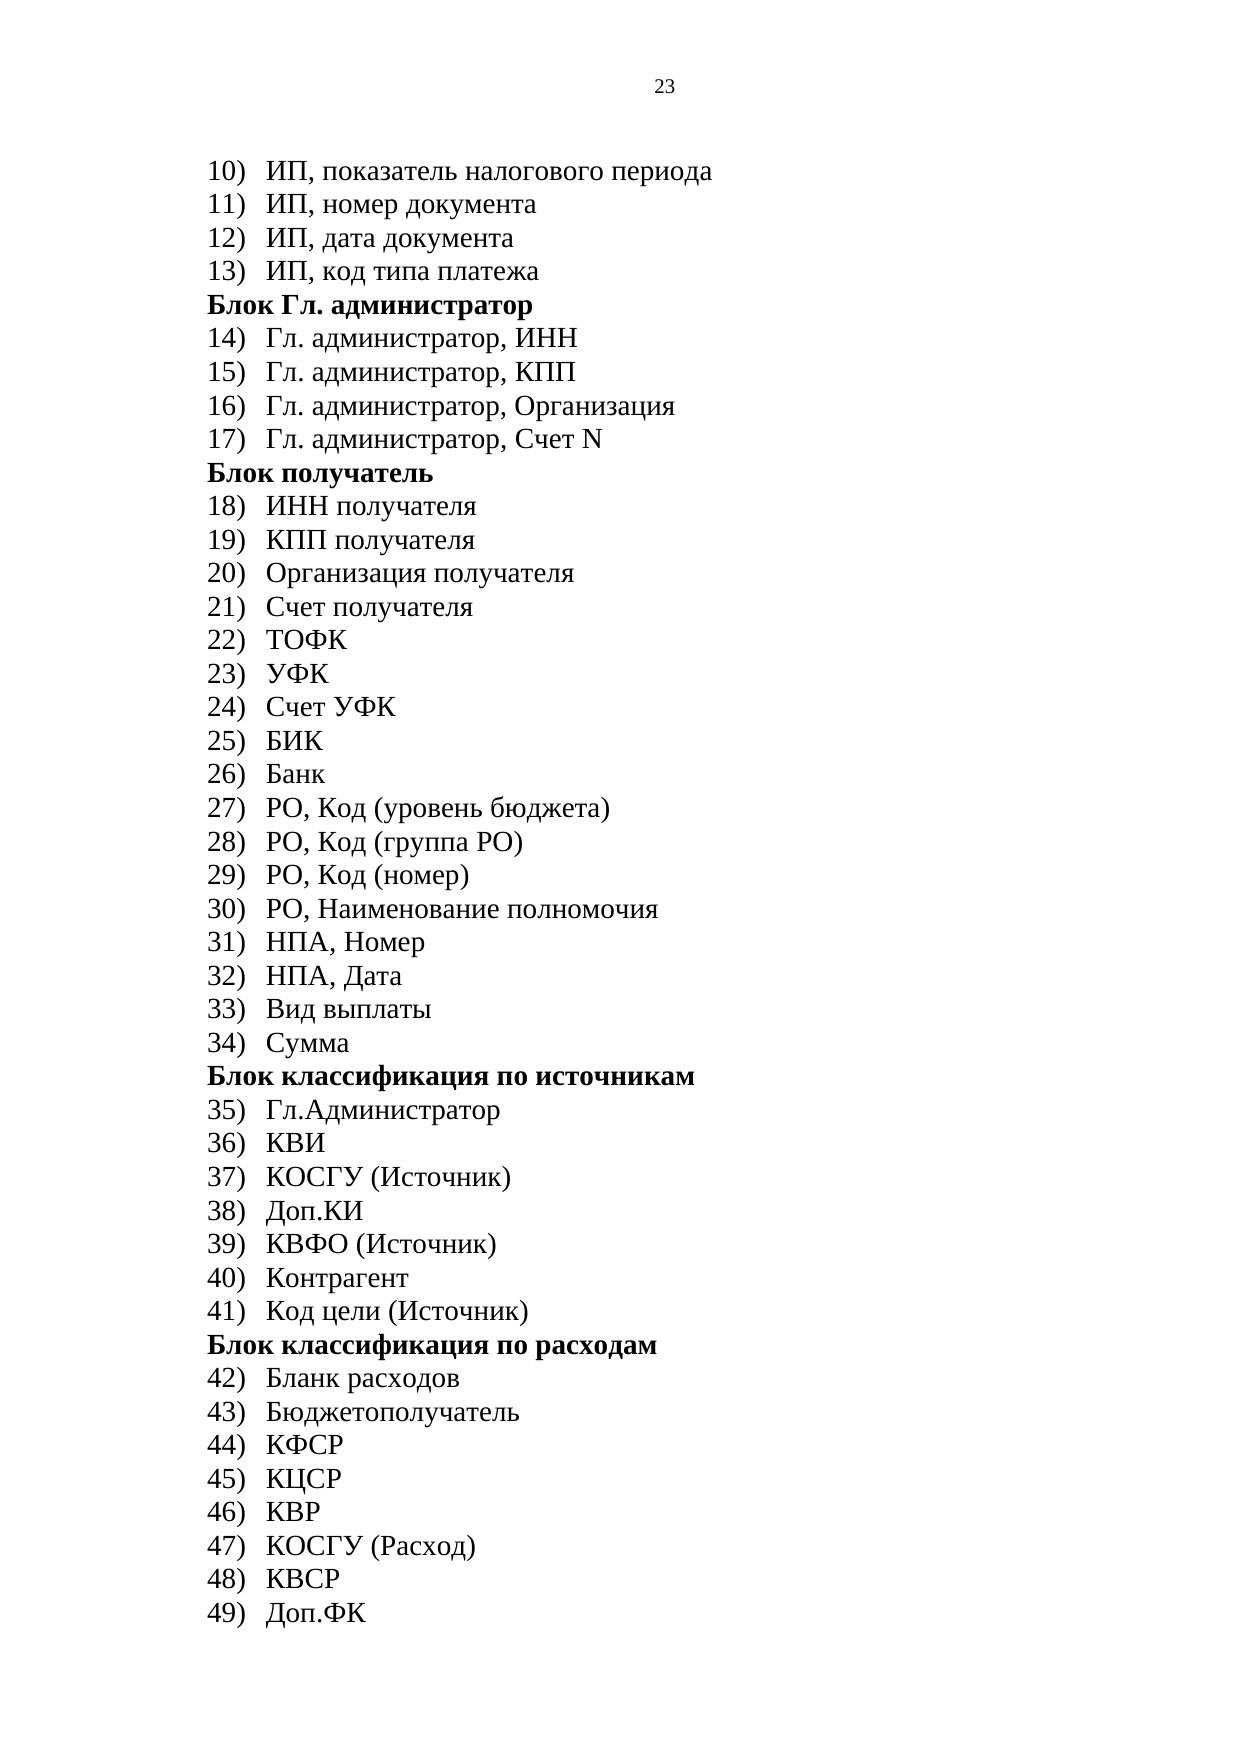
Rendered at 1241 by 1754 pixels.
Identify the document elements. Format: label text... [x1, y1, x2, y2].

list ИП, показатель налогового периода [207, 153, 1181, 186]
list Бюджетополучатель [207, 1394, 1181, 1427]
list Банк [207, 757, 1181, 790]
list Гл. администратор, Счет N [207, 421, 1181, 455]
list КВИ [207, 1126, 1181, 1159]
list РО, Код (номер) [207, 857, 1181, 891]
list Гл.Администратор [207, 1092, 1181, 1126]
list КПП получателя [207, 522, 1181, 555]
list КВФО (Источник) [207, 1226, 1181, 1260]
list РО, Наименование полномочия [207, 891, 1181, 924]
list Доп.ФК [207, 1595, 1181, 1629]
list КЦСР [207, 1461, 1181, 1494]
text Блок Гл. администратор [207, 287, 1181, 321]
list ИП, код типа платежа [207, 253, 1181, 287]
list Бланк расходов [207, 1360, 1181, 1394]
list РО, Код (уровень бюджета) [207, 790, 1181, 824]
text Блок классификация по источникам [207, 1058, 1181, 1092]
list БИК [207, 723, 1181, 757]
list НПА, Номер [207, 924, 1181, 958]
list КВР [207, 1494, 1181, 1528]
list КВСР [207, 1562, 1181, 1595]
list НПА, Дата [207, 958, 1181, 991]
list Доп.КИ [207, 1193, 1181, 1226]
list КОСГУ (Источник) [207, 1159, 1181, 1193]
list Вид выплаты [207, 991, 1181, 1025]
list ИНН получателя [207, 488, 1181, 522]
list КОСГУ (Расход) [207, 1528, 1181, 1562]
list КФСР [207, 1427, 1181, 1461]
list Код цели (Источник) [207, 1293, 1181, 1327]
list РО, Код (группа РО) [207, 824, 1181, 857]
list ИП, номер документа [207, 186, 1181, 220]
list Счет получателя [207, 589, 1181, 622]
list ИП, дата документа [207, 220, 1181, 253]
text Блок классификация по расходам [207, 1327, 1181, 1360]
list Гл. администратор, ИНН [207, 321, 1181, 354]
text Блок получатель [207, 455, 1181, 488]
list Гл. администратор, КПП [207, 354, 1181, 388]
list Сумма [207, 1025, 1181, 1058]
list Организация получателя [207, 555, 1181, 589]
list Контрагент [207, 1260, 1181, 1293]
list УФК [207, 656, 1181, 689]
list ТОФК [207, 622, 1181, 656]
list Счет УФК [207, 689, 1181, 723]
list Гл. администратор, Организация [207, 388, 1181, 421]
